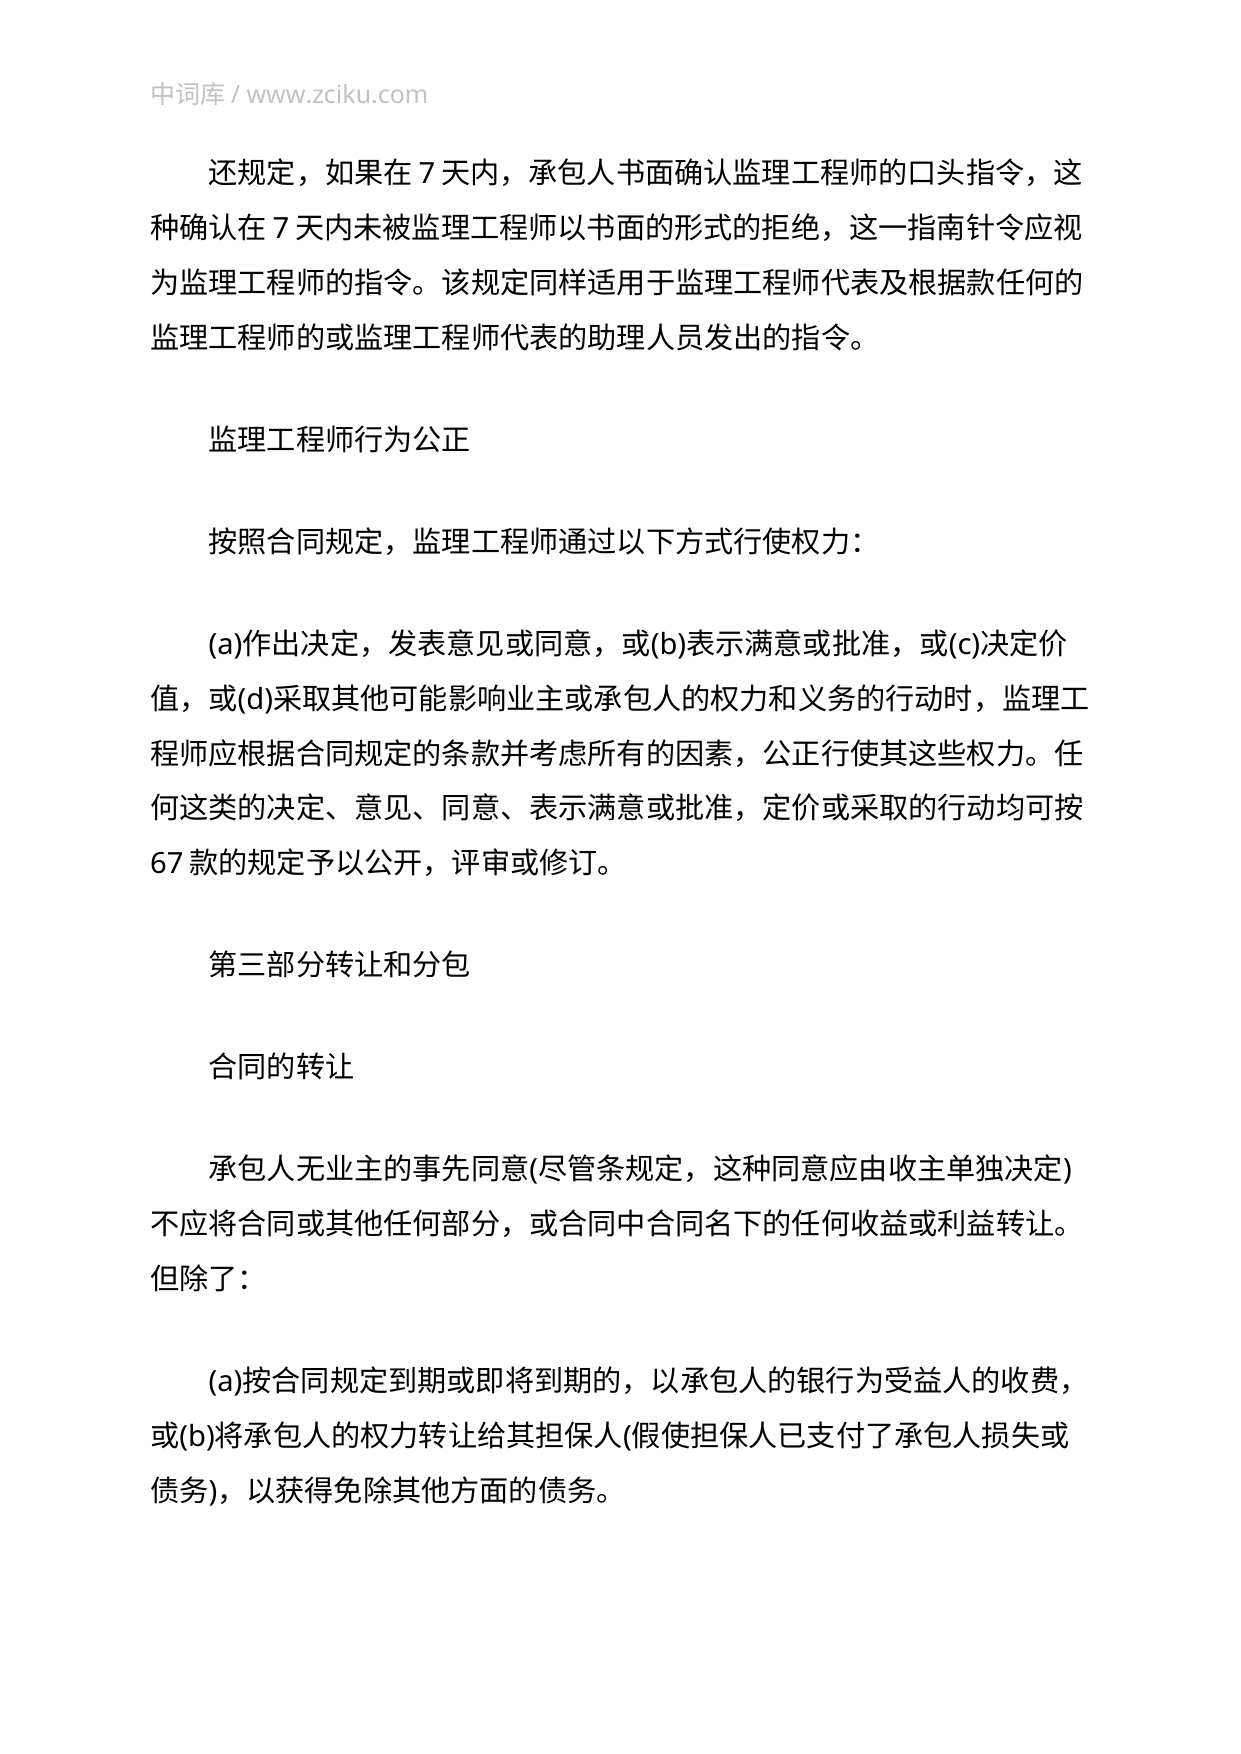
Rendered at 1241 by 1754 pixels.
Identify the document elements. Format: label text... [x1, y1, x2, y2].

text 合同的转让 [150, 1044, 1090, 1086]
text (a)按合同规定到期或即将到期的，以承包人的银行为受益人的收费，或(b)将承包人的权力转让给其担保人(假使担保人已支付了承包人损失或债务)，以获得免除其他方面的债务。 [150, 1357, 1090, 1509]
text 第三部分转让和分包 [150, 942, 1090, 984]
text (a)作出决定，发表意见或同意，或(b)表示满意或批准，或(c)决定价值，或(d)采取其他可能影响业主或承包人的权力和义务的行动时，监理工程师应根据合同规定的条款并考虑所有的因素，公正行使其这些权力。任何这类的决定、意见、同意、表示满意或批准，定价或采取的行动均可按67款的规定予以公开，评审或修订。 [150, 620, 1090, 882]
text 还规定，如果在7天内，承包人书面确认监理工程师的口头指令，这种确认在7天内未被监理工程师以书面的形式的拒绝，这一指南针令应视为监理工程师的指令。该规定同样适用于监理工程师代表及根据款任何的监理工程师的或监理工程师代表的助理人员发出的指令。 [150, 150, 1090, 357]
text 承包人无业主的事先同意(尽管条规定，这种同意应由收主单独决定)不应将合同或其他任何部分，或合同中合同名下的任何收益或利益转让。但除了： [150, 1146, 1090, 1298]
text 按照合同规定，监理工程师通过以下方式行使权力： [150, 518, 1090, 561]
text 监理工程师行为公正 [150, 417, 1090, 459]
